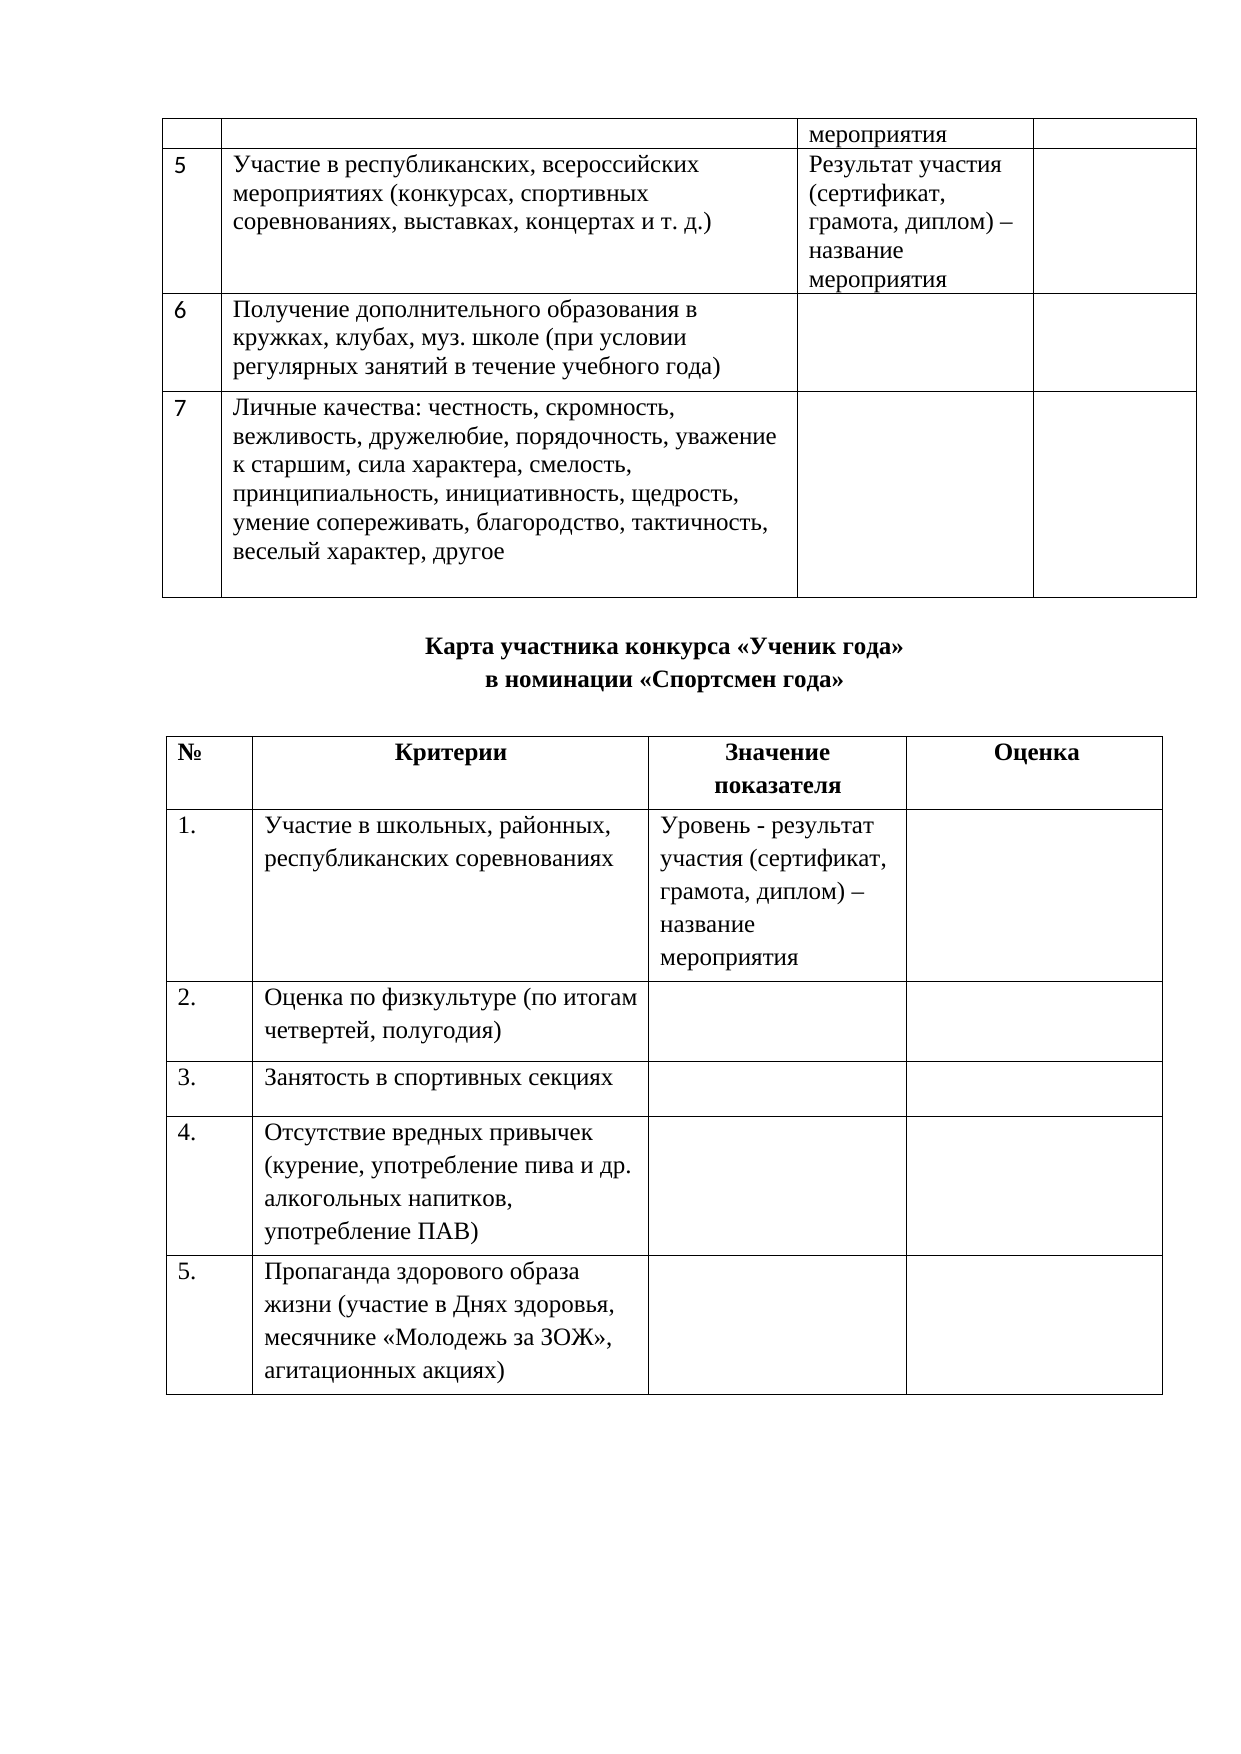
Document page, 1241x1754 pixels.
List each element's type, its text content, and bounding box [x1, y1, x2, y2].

table_cell 5 [163, 149, 221, 293]
table_cell [1034, 392, 1196, 597]
table_cell Личные качества: честность, скромность, вежливость, дружелюбие, порядочность, уважение к старшим, сила характера, смелость, принципиальность, инициативность, щедрость, умение сопереживать, благородство, тактичность, веселый характер, другое [222, 392, 797, 597]
table_header Значение показателя [649, 737, 906, 809]
table_cell Пропаганда здорового образа жизни (участие в Днях здоровья, месячнике «Молодежь за ЗОЖ», агитационных акциях) [253, 1256, 648, 1394]
table_cell Участие в республиканских, всероссийских мероприятиях (конкурсах, спортивных соревнованиях, выставках, концертах и т. д.) [222, 149, 797, 293]
table_cell Отсутствие вредных привычек (курение, употребление пива и др. алкогольных напитков, употребление ПАВ) [253, 1117, 648, 1255]
list в номинации «Спортсмен года» [177, 664, 1152, 692]
table_cell [649, 982, 906, 1061]
table_cell 1. [167, 810, 252, 981]
table_cell [907, 810, 1162, 981]
table_cell Занятость в спортивных секциях [253, 1062, 648, 1116]
table_cell 2. [167, 982, 252, 1061]
table_cell [907, 1117, 1162, 1255]
table_header Оценка [907, 737, 1162, 809]
table_cell 7 [163, 392, 221, 597]
table_cell 6 [163, 294, 221, 391]
table_cell Получение дополнительного образования в кружках, клубах, муз. школе (при условии регулярных занятий в течение учебного года) [222, 294, 797, 391]
table_cell 4. [167, 1117, 252, 1255]
table_cell [798, 294, 1033, 391]
table_cell [649, 1256, 906, 1394]
table_cell [1034, 119, 1196, 148]
table_cell [907, 1256, 1162, 1394]
table_cell 5. [167, 1256, 252, 1394]
table_cell [907, 982, 1162, 1061]
table_cell Оценка по физкультуре (по итогам четвертей, полугодия) [253, 982, 648, 1061]
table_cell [798, 149, 1033, 293]
table_cell [649, 1062, 906, 1116]
list Карта участника конкурса «Ученик года» [177, 631, 1152, 659]
table_cell 3. [167, 1062, 252, 1116]
table_cell [649, 1117, 906, 1255]
table_cell Участие в школьных, районных, республиканских соревнованиях [253, 810, 648, 981]
table_header Критерии [253, 737, 648, 809]
table_header № [167, 737, 252, 809]
table_cell [907, 1062, 1162, 1116]
table_cell [1034, 149, 1196, 293]
table_cell 4 [163, 119, 221, 148]
table_cell Уровень - результат участия (сертификат, грамота, диплом) – название мероприятия [649, 810, 906, 981]
table_cell [1034, 294, 1196, 391]
table_cell [798, 392, 1033, 597]
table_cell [222, 119, 797, 148]
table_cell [798, 119, 1033, 148]
